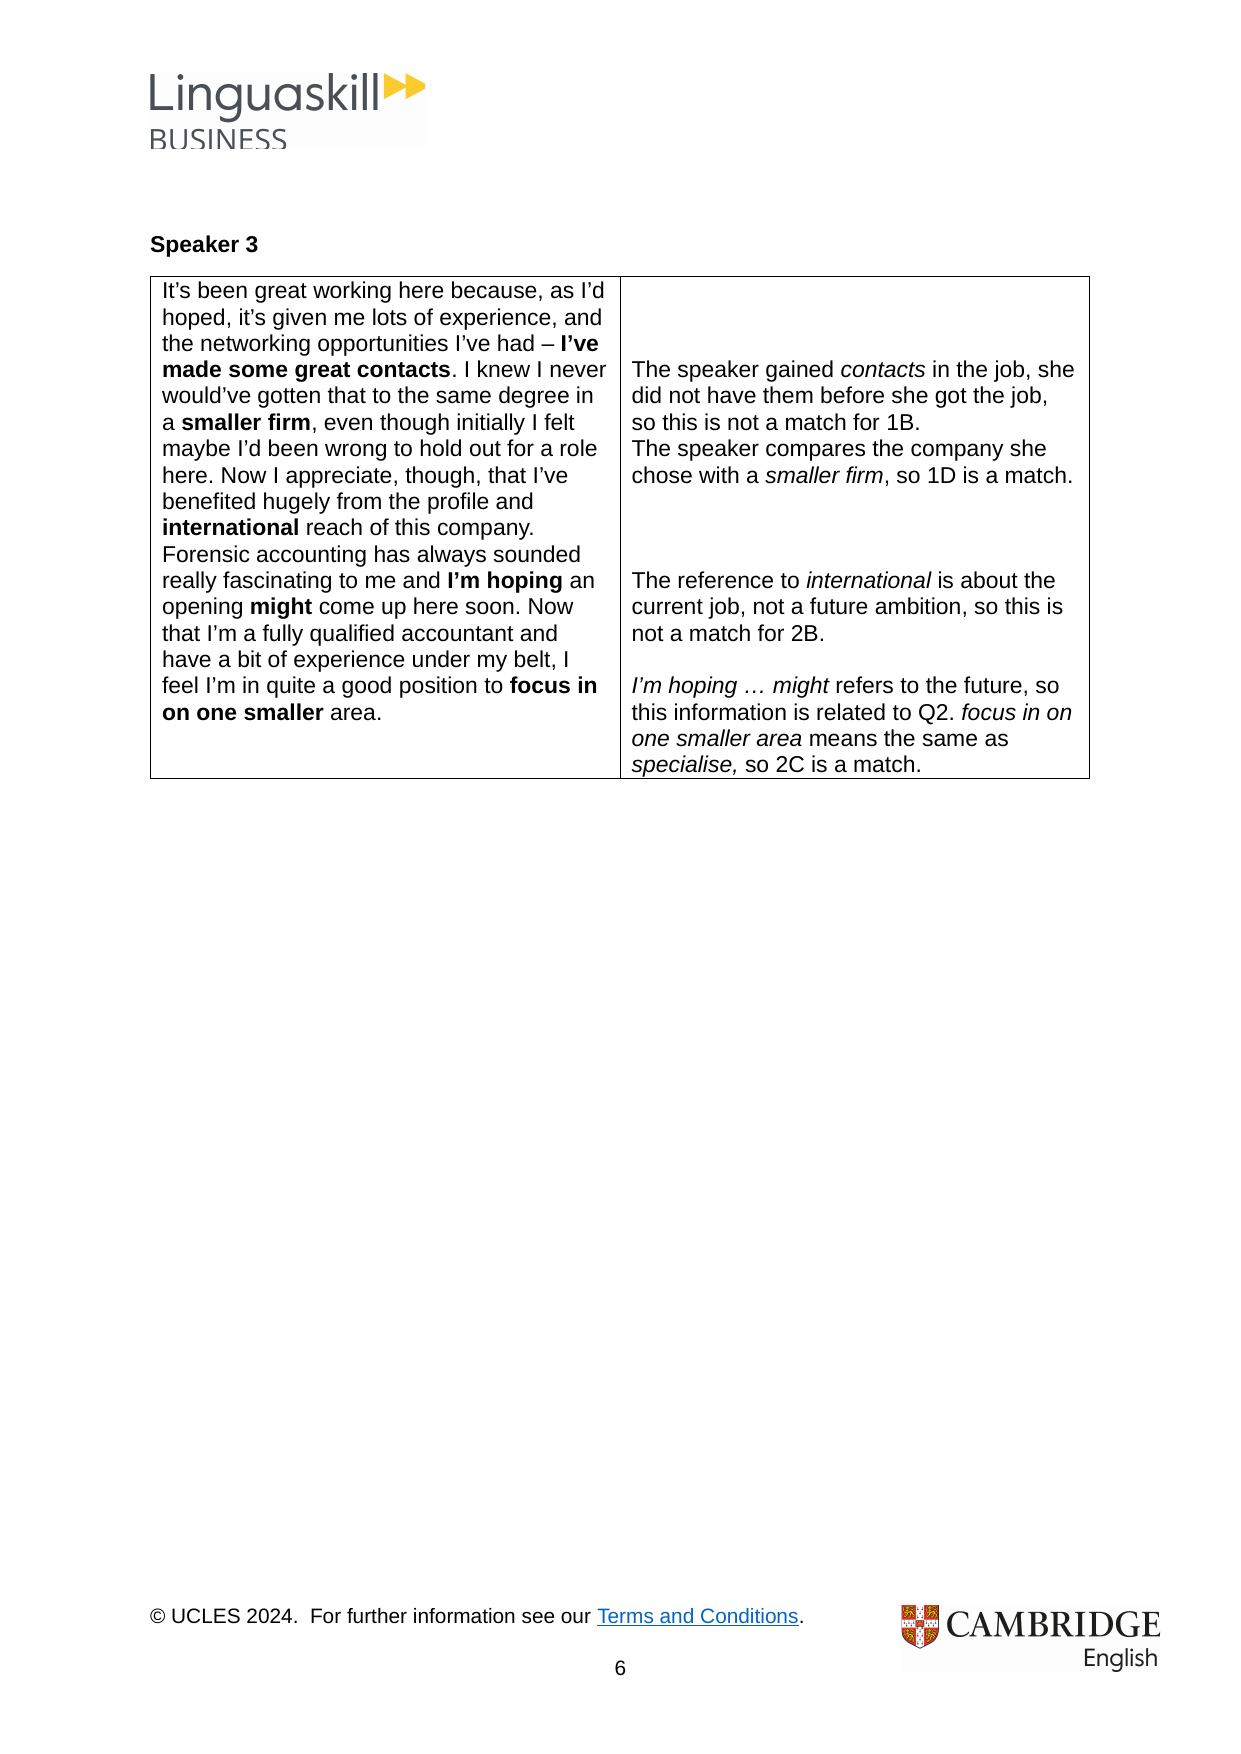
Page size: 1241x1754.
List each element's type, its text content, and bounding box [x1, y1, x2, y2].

text Speaker 3 [150, 231, 1090, 257]
table_header It’s been great working here because, as I’d hoped, it’s given me lots of experience, and the networking opportunities I’ve had – I’ve made some great contacts. I knew I never would’ve gotten that to the same degree in a smaller firm, even though initially I felt maybe I’d been wrong to hold out for a role here. Now I appreciate, though, that I’ve benefited hugely from the profile and international reach of this company. Forensic accounting has always sounded really fascinating to me and I’m hoping an opening might come up here soon. Now that I’m a fully qualified accountant and have a bit of experience under my belt, I feel I’m in quite a good position to focus in on one smaller area. [151, 277, 620, 778]
table_header The speaker gained contacts in the job, she did not have them before she got the job, so this is not a match for 1B. The speaker compares the company she chose with a smaller firm, so 1D is a match. The reference to international is about the current job, not a future ambition, so this is not a match for 2B. I’m hoping … might refers to the future, so this information is related to Q2. focus in on one smaller area means the same as specialise, so 2C is a match. [621, 277, 1089, 778]
picture [901, 1605, 1160, 1672]
picture [150, 73, 425, 149]
